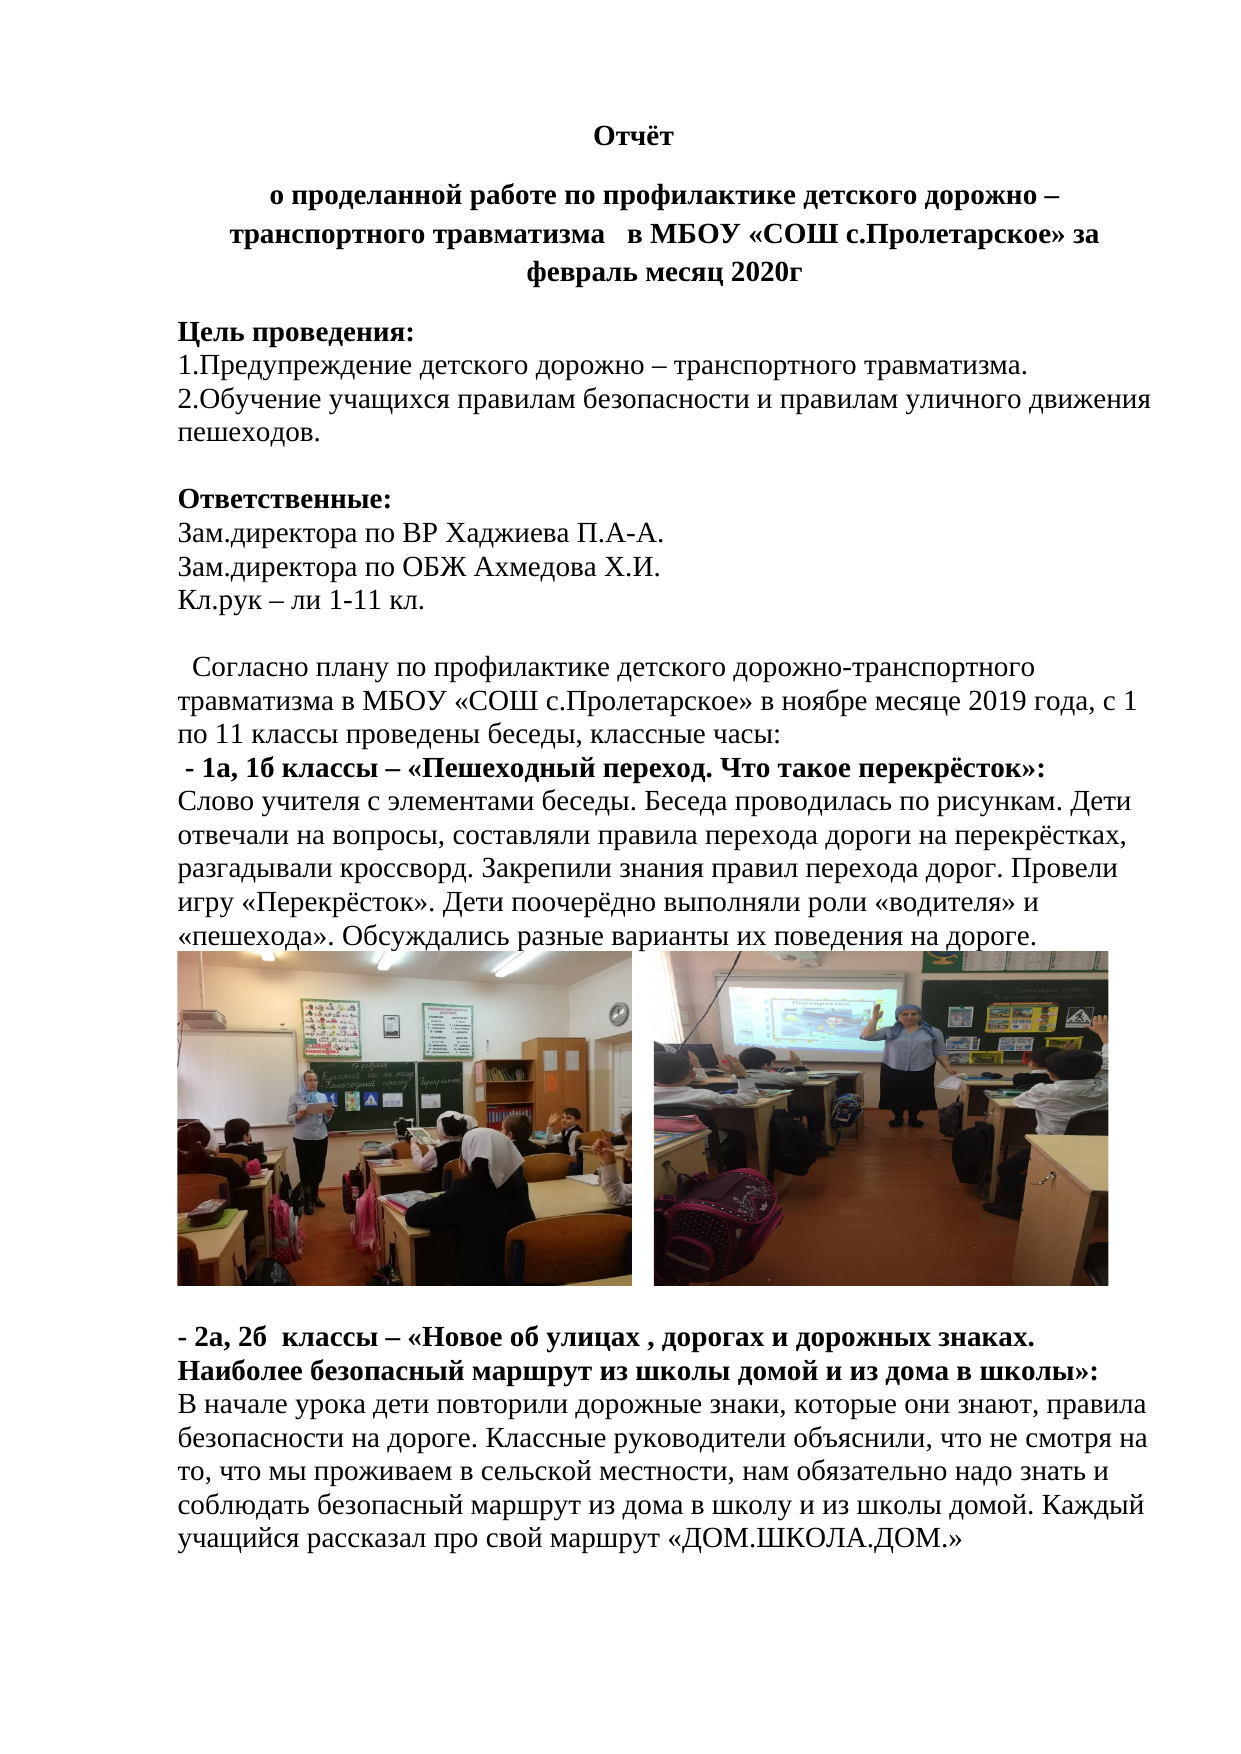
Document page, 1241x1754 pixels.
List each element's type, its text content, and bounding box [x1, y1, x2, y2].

text - 2а, 2б классы – «Новое об улицах , дорогах и дорожных знаках. Наиболее безопасный маршрут из школы домой и из дома в школы»: [177, 1319, 1152, 1386]
text В начале урока дети повторили дорожные знаки, которые они знают, правила безопасности на дороге. Классные руководители объяснили, что не смотря на то, что мы проживаем в сельской местности, нам обязательно надо знать и соблюдать безопасный маршрут из дома в школу и из школы домой. Каждый учащийся рассказал про свой маршрут «ДОМ.ШКОЛА.ДОМ.» [177, 1386, 1152, 1554]
text 2.Обучение учащихся правилам безопасности и правилам уличного движения пешеходов. [177, 381, 1152, 448]
text - 1а, 1б классы – «Пешеходный переход. Что такое перекрёсток»: [177, 750, 1152, 783]
text 1.Предупреждение детского дорожно – транспортного травматизма. [177, 347, 1152, 381]
text Цель проведения: [177, 314, 1152, 347]
text Зам.директора по ОБЖ Ахмедова Х.И. [177, 549, 1152, 582]
text Отчёт [177, 118, 1152, 152]
picture [177, 951, 632, 1286]
text Кл.рук – ли 1-11 кл. [177, 582, 1152, 616]
text Ответственные: [177, 482, 1152, 515]
text Зам.директора по ВР Хаджиева П.А-А. [177, 515, 1152, 549]
text Согласно плану по профилактике детского дорожно-транспортного травматизма в МБОУ «СОШ с.Пролетарское» в ноябре месяце 2019 года, с 1 по 11 классы проведены беседы, классные часы: [177, 649, 1152, 750]
picture [653, 951, 1109, 1286]
text Слово учителя с элементами беседы. Беседа проводилась по рисункам. Дети отвечали на вопросы, составляли правила перехода дороги на перекрёстках, разгадывали кроссворд. Закрепили знания правил перехода дорог. Провели игру «Перекрёсток». Дети поочерёдно выполняли роли «водителя» и «пешехода». Обсуждались разные варианты их поведения на дороге. [177, 783, 1152, 951]
text о проделанной работе по профилактике детского дорожно – транспортного травматизма в МБОУ «СОШ с.Пролетарское» за февраль месяц 2020г [177, 177, 1152, 288]
